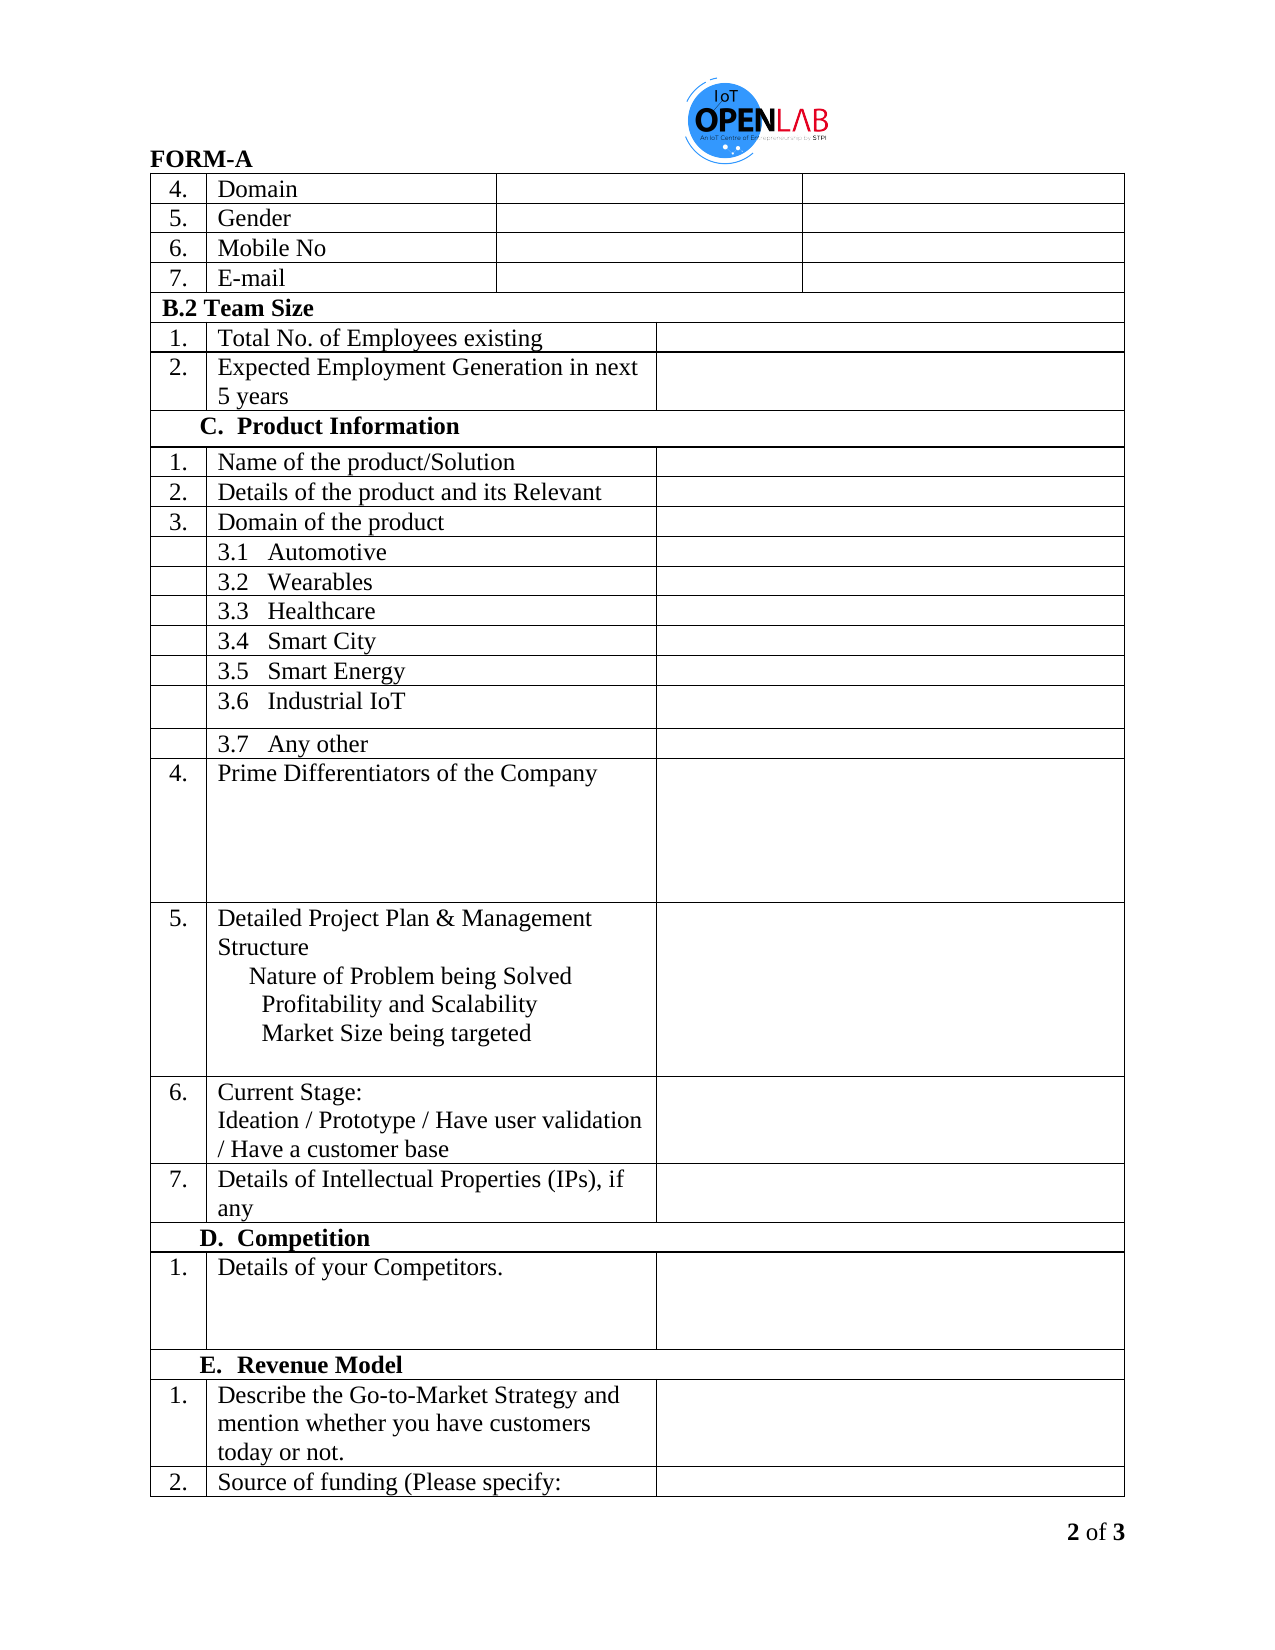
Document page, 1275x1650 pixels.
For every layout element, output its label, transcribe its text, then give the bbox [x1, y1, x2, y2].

table_cell [657, 1253, 1124, 1349]
table_cell Any other [207, 729, 656, 757]
table_cell Revenue Model [151, 1350, 1124, 1379]
table_cell 6. [151, 1077, 206, 1163]
table_cell [657, 323, 1124, 351]
table_cell 5. [151, 903, 206, 1076]
table_cell E-mail [207, 263, 496, 292]
table_cell [657, 477, 1124, 506]
table_cell 1. [151, 1253, 206, 1349]
table_cell Industrial IoT [207, 686, 656, 728]
table_cell Competition [151, 1223, 1124, 1251]
table_cell [657, 1467, 1124, 1496]
table_cell [151, 567, 206, 595]
table_cell [803, 204, 1124, 232]
table_cell Name of the product/Solution [207, 448, 656, 476]
table_cell [657, 626, 1124, 655]
table_cell Source of funding (Please specify: Bootstrap / VC / angel funding / others / etc.) [207, 1467, 656, 1496]
table_cell [497, 204, 802, 232]
table_cell Wearables [207, 567, 656, 595]
table_cell [497, 233, 802, 262]
table_cell Domain [207, 174, 496, 202]
table_cell [657, 1077, 1124, 1163]
table_cell [657, 353, 1124, 410]
table_cell [657, 1164, 1124, 1222]
table_cell Gender [207, 204, 496, 232]
table_cell [657, 1380, 1124, 1466]
table_cell Healthcare [207, 596, 656, 625]
table_cell [151, 537, 206, 566]
table_cell 2. [151, 477, 206, 506]
table_cell 7. [151, 1164, 206, 1222]
table_cell [497, 174, 802, 202]
table_cell 5. [151, 204, 206, 232]
table_cell Domain of the product [207, 507, 656, 536]
table_cell 6. [151, 233, 206, 262]
table_cell Prime Differentiators of the Company [207, 759, 656, 902]
table_cell Expected Employment Generation in next 5 years [207, 353, 656, 410]
table_cell 3. [151, 507, 206, 536]
picture [683, 75, 832, 168]
table_cell [657, 903, 1124, 1076]
table_cell Details of Intellectual Properties (IPs), if any [207, 1164, 656, 1222]
table_cell Automotive [207, 537, 656, 566]
table_cell Smart Energy [207, 656, 656, 685]
table_cell 1. [151, 1380, 206, 1466]
table_cell 7. [151, 263, 206, 292]
table_cell 2. [151, 353, 206, 410]
table_cell [803, 263, 1124, 292]
table_cell 1. [151, 323, 206, 351]
table_cell 4. [151, 174, 206, 202]
table_cell [803, 233, 1124, 262]
table_cell [657, 507, 1124, 536]
table_cell [151, 686, 206, 728]
table_cell [657, 537, 1124, 566]
table_cell [657, 448, 1124, 476]
table_cell [657, 686, 1124, 728]
table_cell [657, 596, 1124, 625]
table_cell Details of the product and its Relevant [207, 477, 656, 506]
table_cell [803, 174, 1124, 202]
table_cell B.2 Team Size [151, 293, 1124, 322]
table_cell 1. [151, 448, 206, 476]
table_cell [657, 759, 1124, 902]
table_cell Details of your Competitors. [207, 1253, 656, 1349]
table_cell Total No. of Employees existing [207, 323, 656, 351]
table_cell 4. [151, 759, 206, 902]
table_cell [497, 263, 802, 292]
table_cell 2. [151, 1467, 206, 1496]
table_cell [657, 729, 1124, 757]
table_cell [151, 656, 206, 685]
table_cell Detailed Project Plan & Management Structure Nature of Problem being Solved Profitability and Scalability Market Size being targeted [207, 903, 656, 1076]
table_cell [151, 626, 206, 655]
table_cell Product Information [151, 411, 1124, 446]
table_cell Current Stage: Ideation / Prototype / Have user validation / Have a customer base [207, 1077, 656, 1163]
table_cell [151, 596, 206, 625]
table_cell [657, 656, 1124, 685]
table_cell Mobile No [207, 233, 496, 262]
table_cell Describe the Go-to-Market Strategy and mention whether you have customers today or not. [207, 1380, 656, 1466]
table_cell Smart City [207, 626, 656, 655]
table_cell [151, 729, 206, 757]
table_cell [657, 567, 1124, 595]
